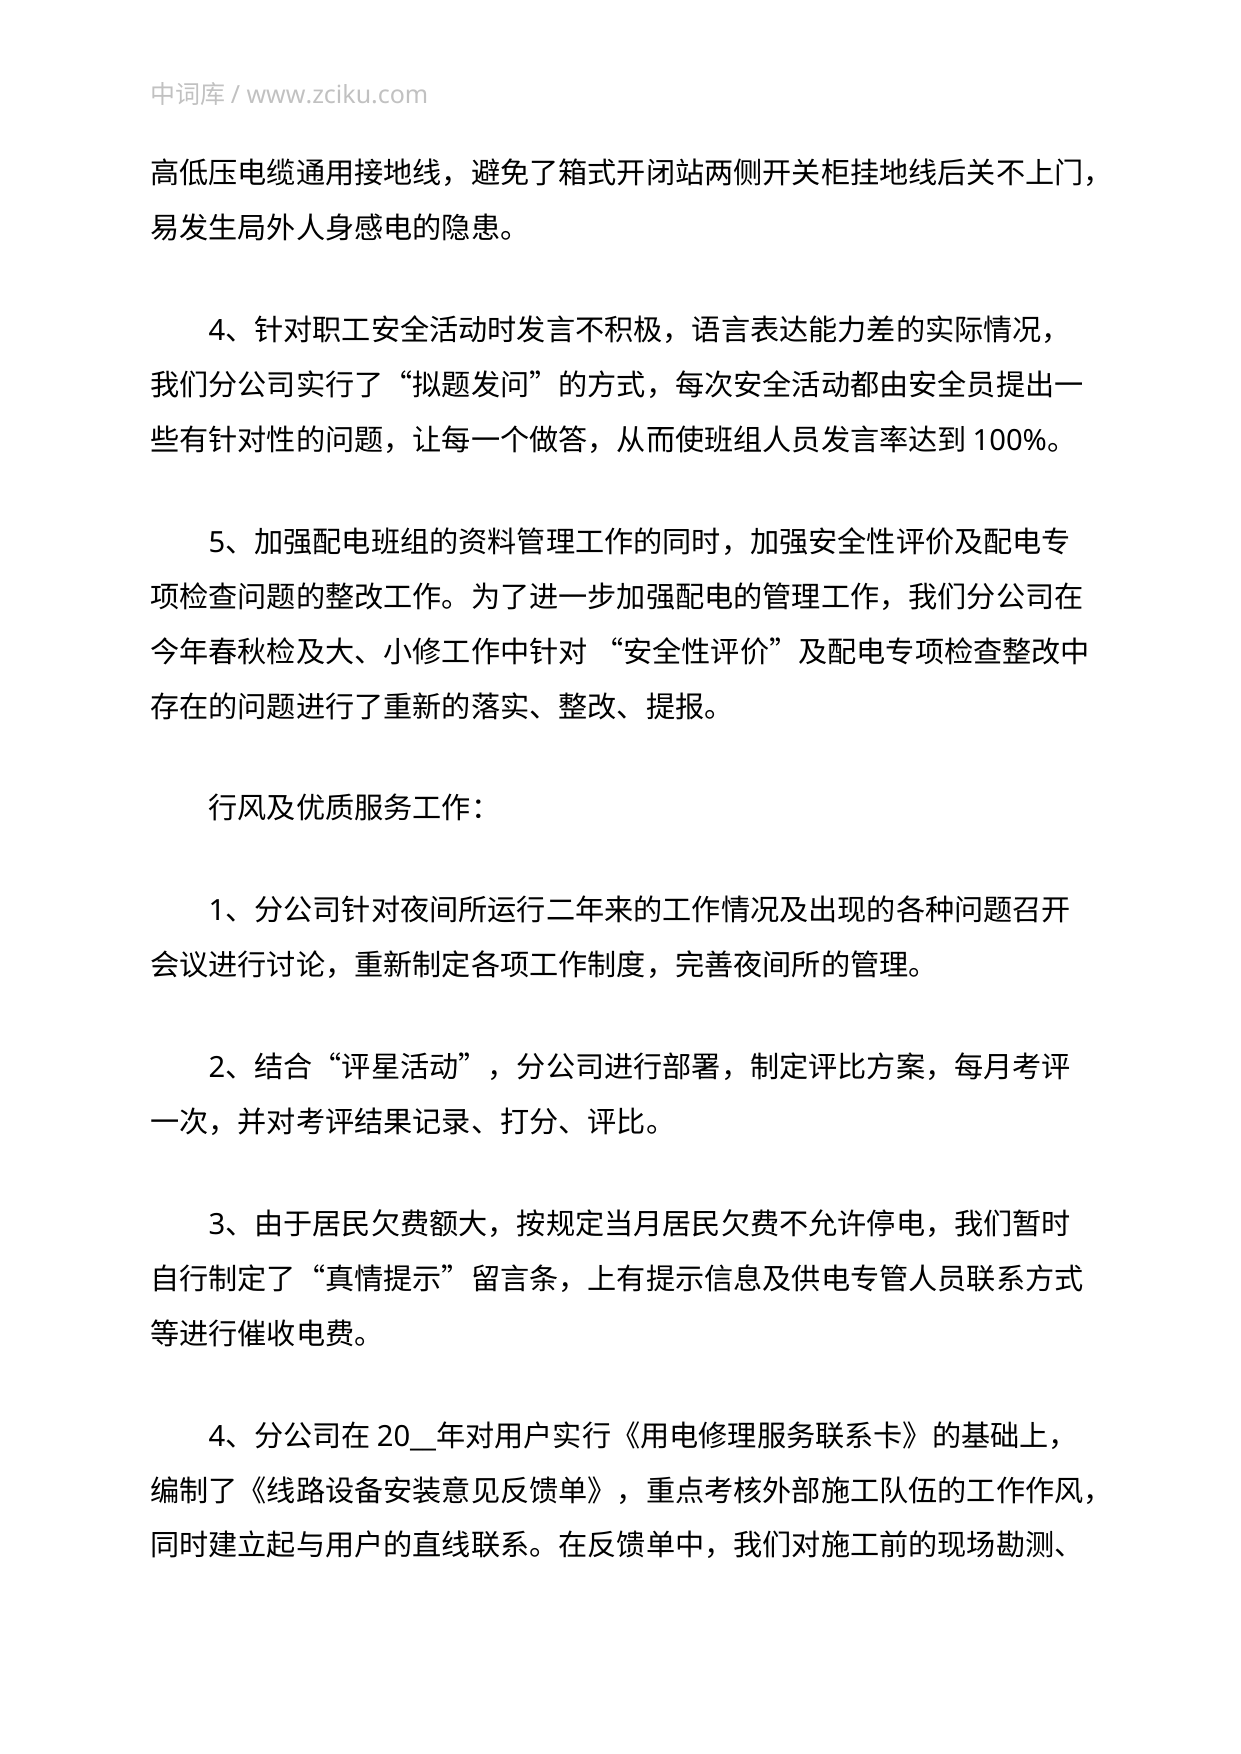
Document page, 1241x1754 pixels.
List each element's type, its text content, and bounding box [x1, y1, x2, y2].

text 行风及优质服务工作： [150, 785, 1090, 827]
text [150, 1412, 1090, 1564]
text 4、针对职工安全活动时发言不积极，语言表达能力差的实际情况，我们分公司实行了“拟题发问”的方式，每次安全活动都由安全员提出一些有针对性的问题，让每一个做答，从而使班组人员发言率达到100%。 [150, 307, 1090, 459]
text 5、加强配电班组的资料管理工作的同时，加强安全性评价及配电专项检查问题的整改工作。为了进一步加强配电的管理工作，我们分公司在今年春秋检及大、小修工作中针对 “安全性评价”及配电专项检查整改中存在的问题进行了重新的落实、整改、提报。 [150, 518, 1090, 726]
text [150, 150, 1090, 247]
text 3、由于居民欠费额大，按规定当月居民欠费不允许停电，我们暂时自行制定了“真情提示”留言条，上有提示信息及供电专管人员联系方式等进行催收电费。 [150, 1200, 1090, 1353]
text 2、结合“评星活动”，分公司进行部署，制定评比方案，每月考评一次，并对考评结果记录、打分、评比。 [150, 1044, 1090, 1141]
text 1、分公司针对夜间所运行二年来的工作情况及出现的各种问题召开会议进行讨论，重新制定各项工作制度，完善夜间所的管理。 [150, 887, 1090, 984]
